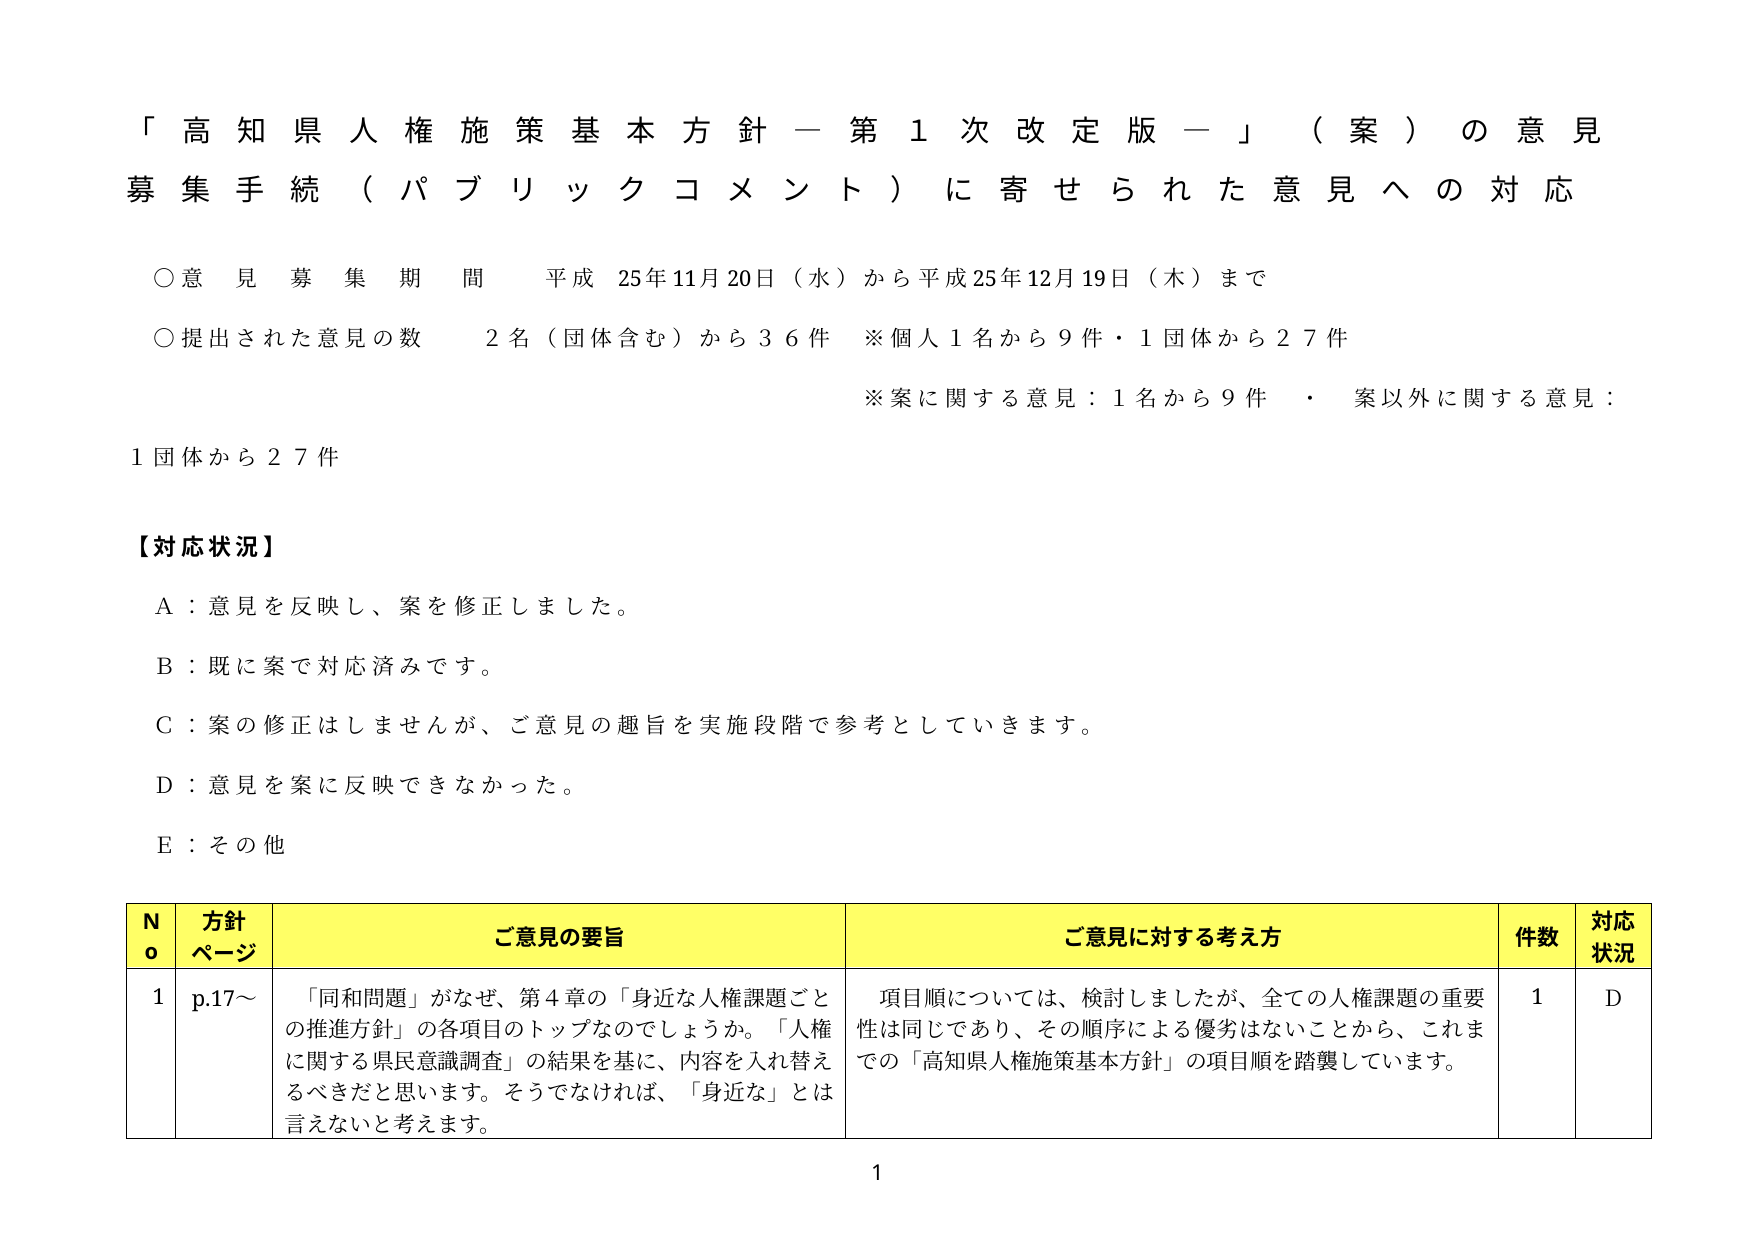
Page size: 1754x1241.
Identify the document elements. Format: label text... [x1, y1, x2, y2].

text ○意見募集期間 平成25年11月20日（水）から平成25年12月19日（木）まで [126, 248, 1627, 307]
text ※案に関する意見：１名から９件 ・ 案以外に関する意見：１団体から２７件 [126, 367, 1627, 486]
text Ｃ：案の修正はしませんが、ご意見の趣旨を実施段階で参考としていきます。 [126, 694, 1627, 754]
table_cell 項目順については、検討しましたが、全ての人権課題の重要性は同じであり、その順序による優劣はないことから、これまでの「高知県人権施策基本方針」の項目順を踏襲しています。 [846, 969, 1498, 1138]
table_cell p.17～ [176, 969, 272, 1138]
table_header 対応状況 [1576, 904, 1651, 967]
table_cell 「同和問題」がなぜ、第４章の「身近な人権課題ごとの推進方針」の各項目のトップなのでしょうか。「人権に関する県民意識調査」の結果を基に、内容を入れ替えるべきだと思います。そうでなければ、「身近な」とは言えないと考えます。 [273, 969, 845, 1138]
table_cell 1 [1499, 969, 1575, 1138]
text ○提出された意見の数 ２名（団体含む）から３６件 ※個人１名から９件・１団体から２７件 [126, 307, 1627, 367]
table_header 件数 [1499, 904, 1575, 967]
table_cell 1 [127, 969, 175, 1138]
table_header 方針 ページ [176, 904, 272, 967]
text Ｂ：既に案で対応済みです。 [126, 635, 1627, 694]
table_header ご意見に対する考え方 [846, 904, 1498, 967]
table_header No [127, 904, 175, 967]
text 「高知県人権施策基本方針―第１次改定版―」（案）の意見募集手続（パブリックコメント）に寄せられた意見への対応 [126, 99, 1627, 218]
text Ｅ：その他 [126, 814, 1627, 873]
text Ａ：意見を反映し、案を修正しました。 [126, 575, 1627, 635]
text 【対応状況】 [126, 516, 1627, 575]
table_cell Ｄ [1576, 969, 1651, 1138]
text Ｄ：意見を案に反映できなかった。 [126, 754, 1627, 814]
table_header ご意見の要旨 [273, 904, 845, 967]
